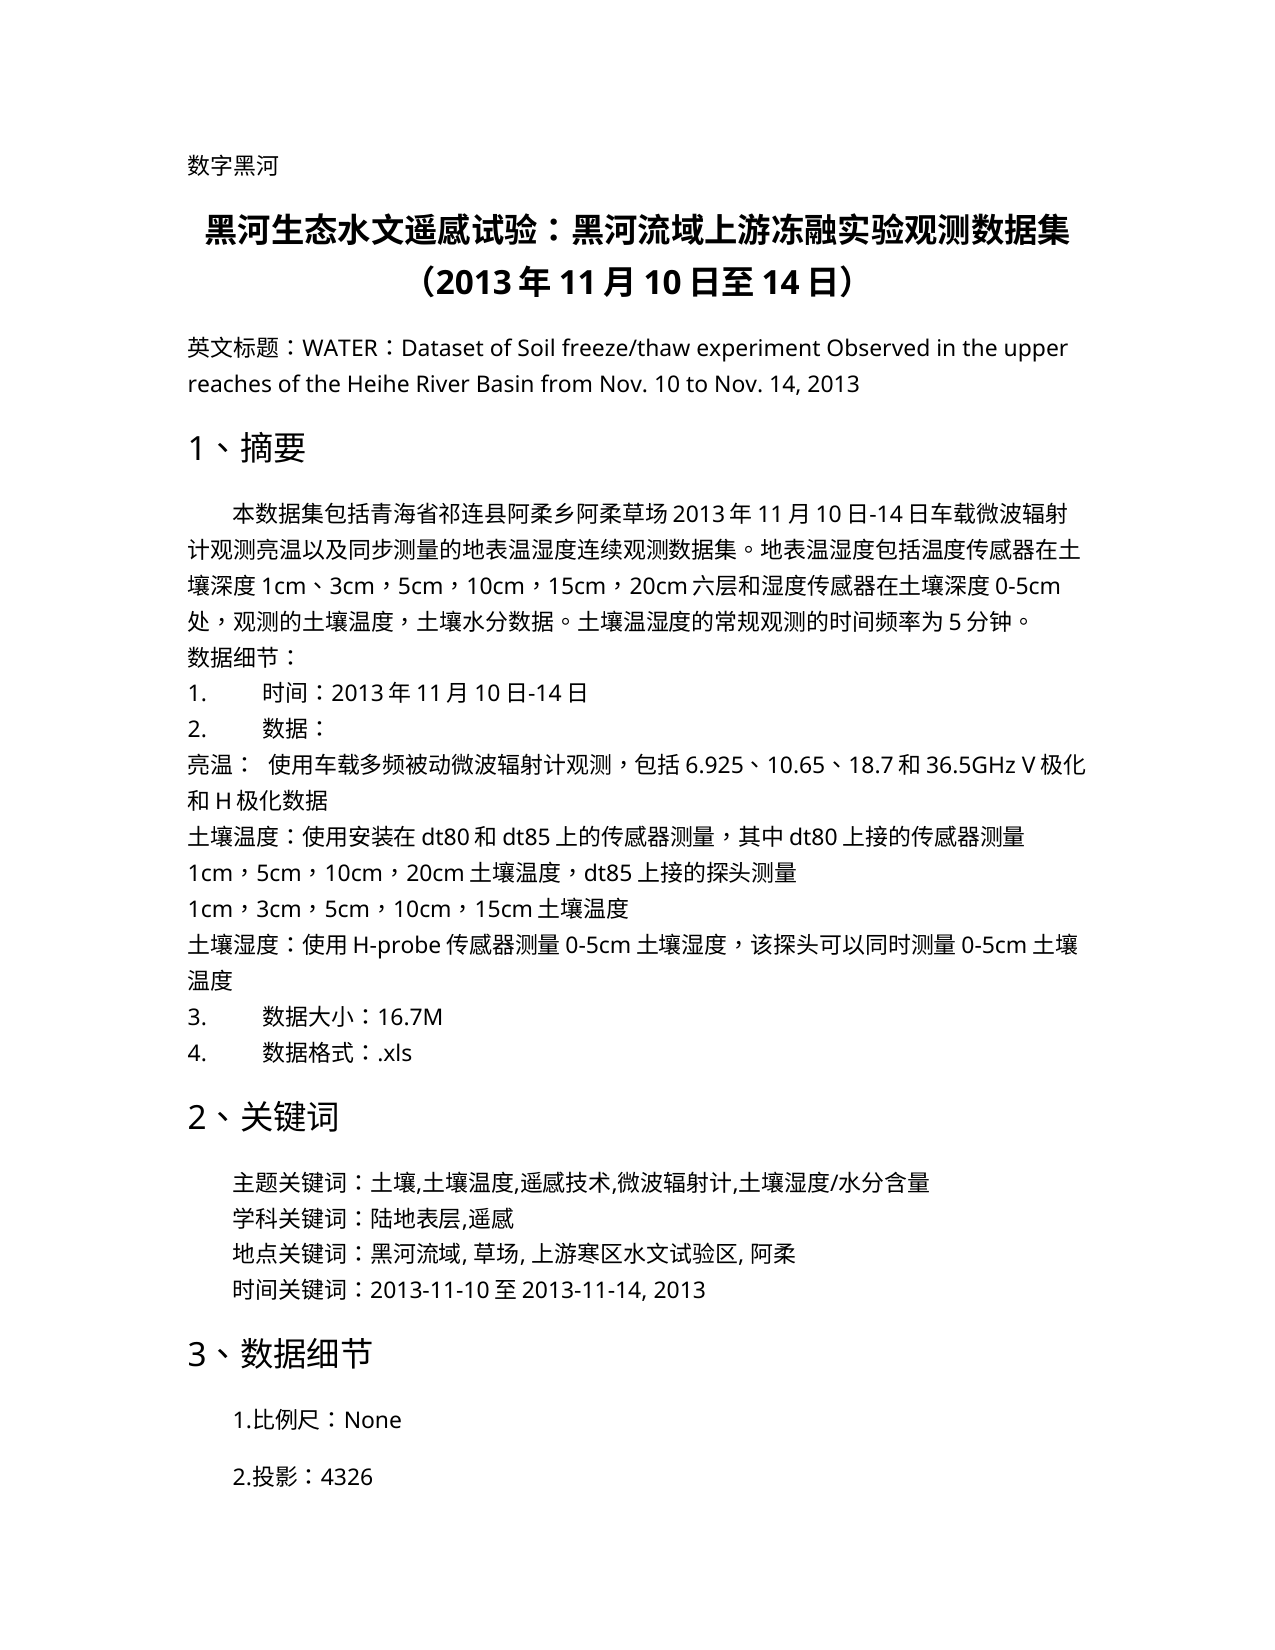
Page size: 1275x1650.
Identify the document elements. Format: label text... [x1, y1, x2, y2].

text 主题关键词：土壤,土壤温度,遥感技术,微波辐射计,土壤湿度/水分含量 学科关键词：陆地表层,遥感 地点关键词：黑河流域, 草场, 上游寒区水文试验区, 阿柔 时间关键词：2013-11-10至2013-11-14, 2013 [232, 1167, 1087, 1306]
text 2、关键词 [187, 1093, 1087, 1139]
text 数字黑河 [187, 150, 1087, 181]
text 黑河生态水文遥感试验：黑河流域上游冻融实验观测数据集（2013年11月10日至14日） [187, 207, 1087, 304]
text 3、数据细节 [187, 1331, 1087, 1377]
text 1、摘要 [187, 425, 1087, 470]
text 本数据集包括青海省祁连县阿柔乡阿柔草场2013年11月10日-14日车载微波辐射计观测亮温以及同步测量的地表温湿度连续观测数据集。地表温湿度包括温度传感器在土壤深度1cm、3cm，5cm，10cm，15cm，20cm六层和湿度传感器在土壤深度0-5cm处，观测的土壤温度，土壤水分数据。土壤温湿度的常规观测的时间频率为5分钟。 数据细节： 1. 时间：2013年11月10日-14日 2. 数据： 亮温： 使用车载多频被动微波辐射计观测，包括6.925、10.65、18.7和36.5GHz V极化和H极化数据 土壤温度：使用安装在dt80和dt85上的传感器测量，其中dt80上接的传感器测量1cm，5cm，10cm，20cm土壤温度，dt85上接的探头测量1cm，3cm，5cm，10cm，15cm土壤温度 土壤湿度：使用H-probe传感器测量0-5cm土壤湿度，该探头可以同时测量0-5cm土壤温度 3. 数据大小：16.7M 4. 数据格式：.xls [187, 498, 1087, 1068]
text 1.比例尺：None [232, 1404, 1087, 1435]
text 英文标题：WATER：Dataset of Soil freeze/thaw experiment Observed in the upper reaches of the Heihe River Basin from Nov. 10 to Nov. 14, 2013 [187, 332, 1087, 399]
text 2.投影：4326 [232, 1461, 1087, 1492]
